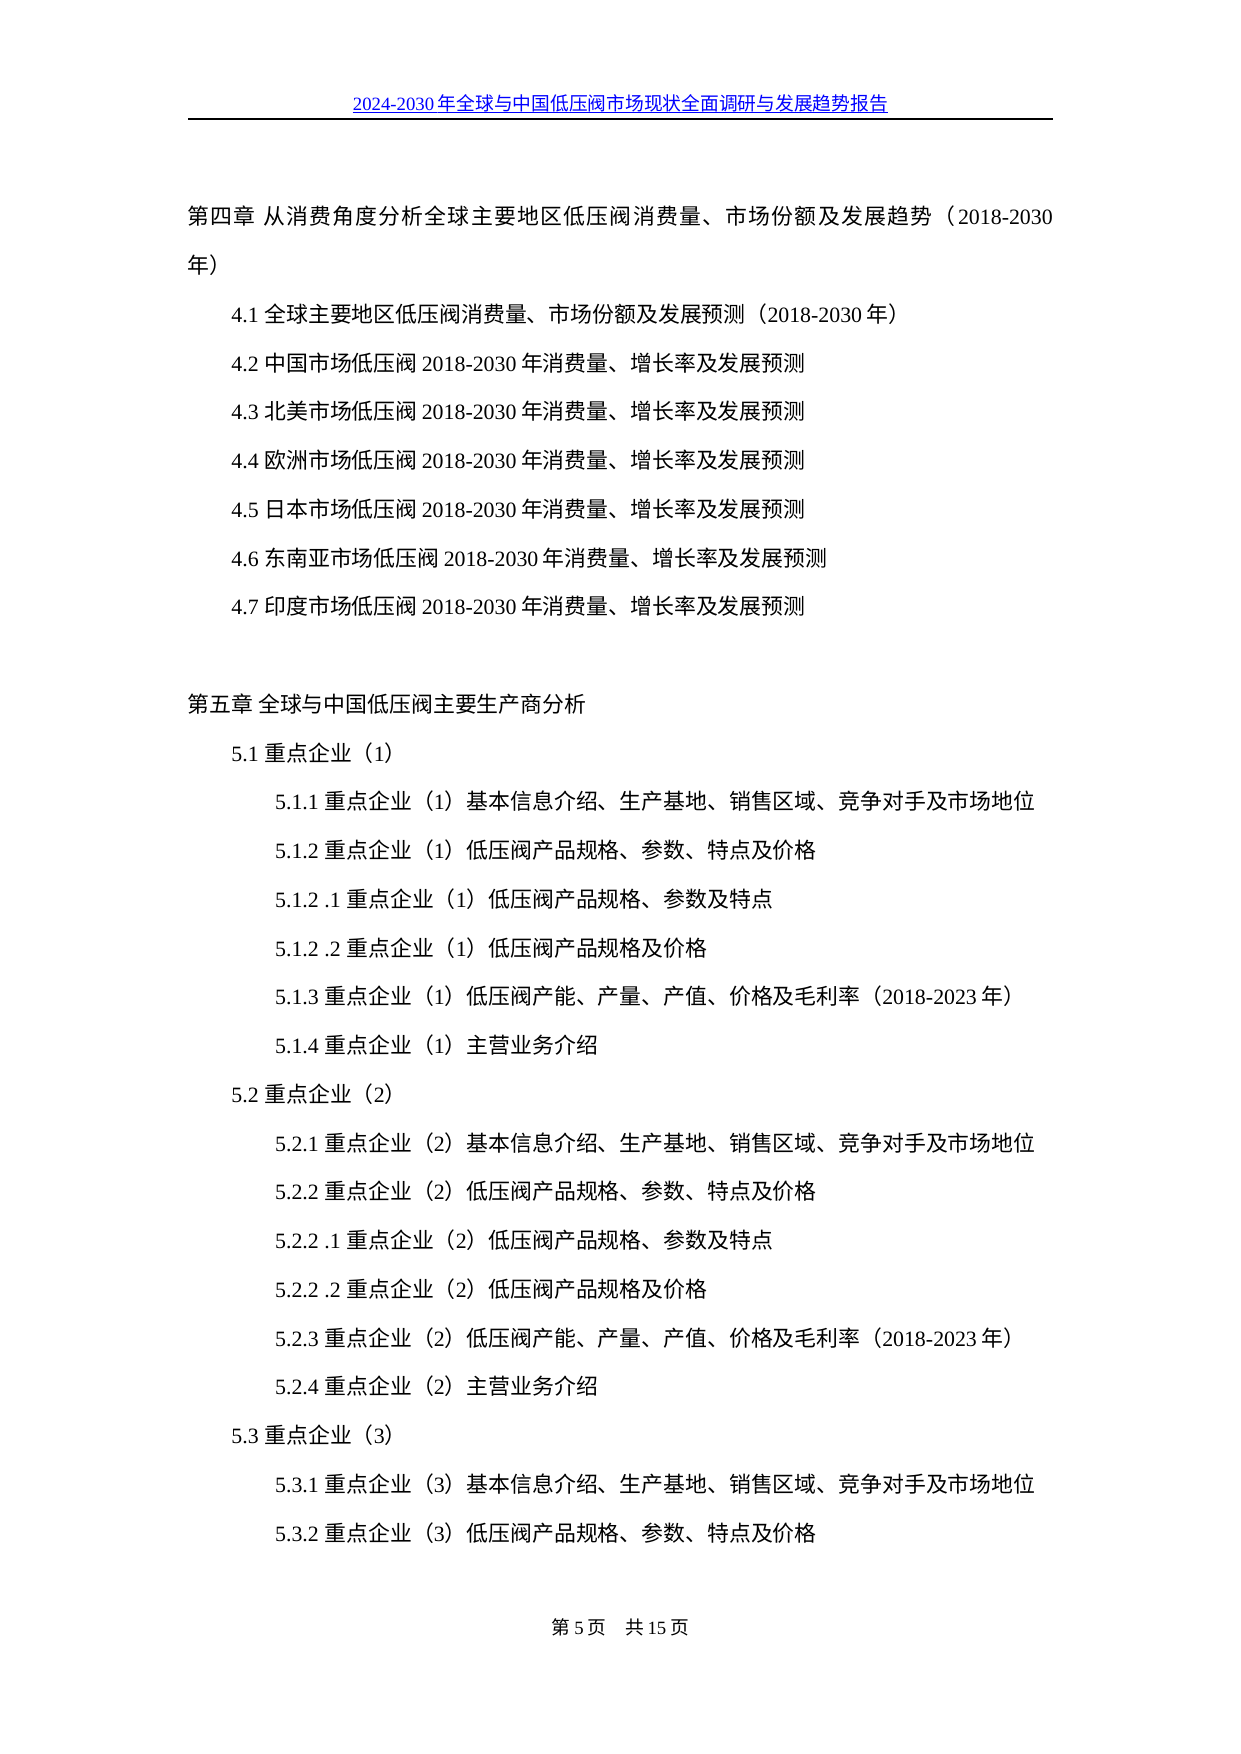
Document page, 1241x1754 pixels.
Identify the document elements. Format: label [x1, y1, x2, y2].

text [187, 150, 1053, 1548]
